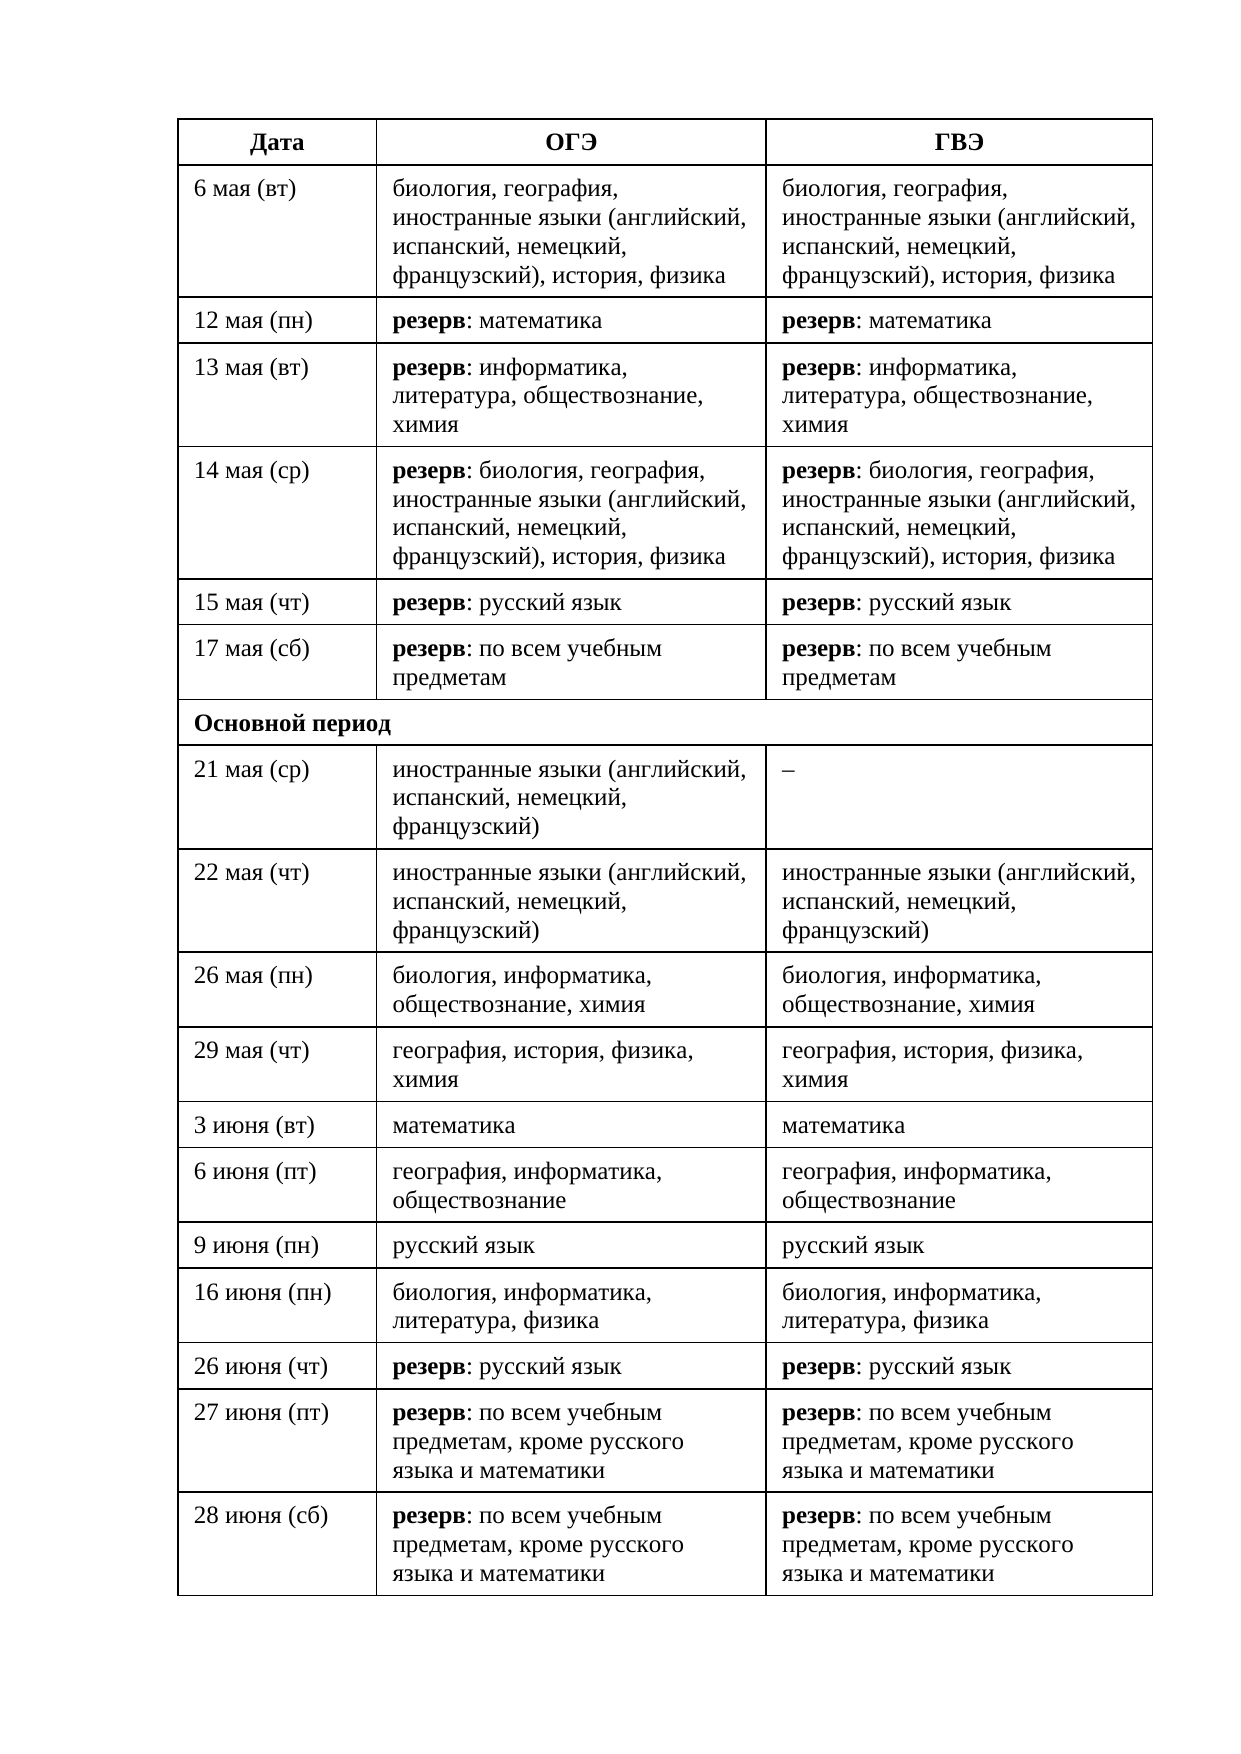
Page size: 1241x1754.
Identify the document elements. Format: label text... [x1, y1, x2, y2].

table_cell география, история, физика, химия [767, 1028, 1152, 1101]
table_cell география, информатика, обществознание [767, 1148, 1152, 1221]
table_cell резерв: биология, география, иностранные языки (английский, испанский, немецкий, французский), история, физика [767, 447, 1152, 578]
table_cell биология, информатика, литература, физика [767, 1269, 1152, 1342]
table_cell математика [377, 1102, 765, 1147]
table_cell резерв: по всем учебным предметам, кроме русского языка и математики [767, 1493, 1152, 1595]
table_cell резерв: по всем учебным предметам, кроме русского языка и математики [377, 1493, 765, 1595]
table_cell резерв: русский язык [377, 1343, 765, 1388]
table_cell 26 мая (пн) [179, 953, 376, 1026]
table_cell 17 мая (сб) [179, 625, 376, 698]
table_cell резерв: русский язык [767, 580, 1152, 624]
table_cell резерв: информатика, литература, обществознание, химия [377, 344, 765, 446]
table_cell 6 июня (пт) [179, 1148, 376, 1221]
table_cell Основной период [179, 700, 1152, 744]
table_cell русский язык [377, 1223, 765, 1267]
table_cell резерв: русский язык [377, 580, 765, 624]
table_cell 26 июня (чт) [179, 1343, 376, 1388]
table_cell 9 июня (пн) [179, 1223, 376, 1267]
table_cell 29 мая (чт) [179, 1028, 376, 1101]
table_cell резерв: по всем учебным предметам, кроме русского языка и математики [767, 1390, 1152, 1491]
table_cell 6 мая (вт) [179, 166, 376, 296]
table_cell иностранные языки (английский, испанский, немецкий, французский) [377, 850, 765, 951]
table_cell – [767, 746, 1152, 848]
table_cell 15 мая (чт) [179, 580, 376, 624]
table_cell география, история, физика, химия [377, 1028, 765, 1101]
table_cell 28 июня (сб) [179, 1493, 376, 1595]
table_cell резерв: по всем учебным предметам [377, 625, 765, 698]
table_cell география, информатика, обществознание [377, 1148, 765, 1221]
table_cell биология, информатика, обществознание, химия [377, 953, 765, 1026]
table_cell 16 июня (пн) [179, 1269, 376, 1342]
table_cell резерв: русский язык [767, 1343, 1152, 1388]
table_header ОГЭ [377, 120, 765, 164]
table_cell 21 мая (ср) [179, 746, 376, 848]
table_cell 22 мая (чт) [179, 850, 376, 951]
table_cell резерв: информатика, литература, обществознание, химия [767, 344, 1152, 446]
table_cell резерв: по всем учебным предметам, кроме русского языка и математики [377, 1390, 765, 1491]
table_header ГВЭ [767, 120, 1152, 164]
table_cell 3 июня (вт) [179, 1102, 376, 1147]
table_cell русский язык [767, 1223, 1152, 1267]
table_cell математика [767, 1102, 1152, 1147]
table_cell биология, информатика, обществознание, химия [767, 953, 1152, 1026]
table_cell иностранные языки (английский, испанский, немецкий, французский) [377, 746, 765, 848]
table_cell биология, информатика, литература, физика [377, 1269, 765, 1342]
table_cell резерв: математика [377, 298, 765, 342]
table_cell 13 мая (вт) [179, 344, 376, 446]
table_cell биология, география, иностранные языки (английский, испанский, немецкий, французский), история, физика [377, 166, 765, 296]
table_cell 12 мая (пн) [179, 298, 376, 342]
table_cell 27 июня (пт) [179, 1390, 376, 1491]
table_cell 14 мая (ср) [179, 447, 376, 578]
table_cell иностранные языки (английский, испанский, немецкий, французский) [767, 850, 1152, 951]
table_cell резерв: математика [767, 298, 1152, 342]
table_cell биология, география, иностранные языки (английский, испанский, немецкий, французский), история, физика [767, 166, 1152, 296]
table_header Дата [179, 120, 376, 164]
table_cell резерв: по всем учебным предметам [767, 625, 1152, 698]
table_cell резерв: биология, география, иностранные языки (английский, испанский, немецкий, французский), история, физика [377, 447, 765, 578]
